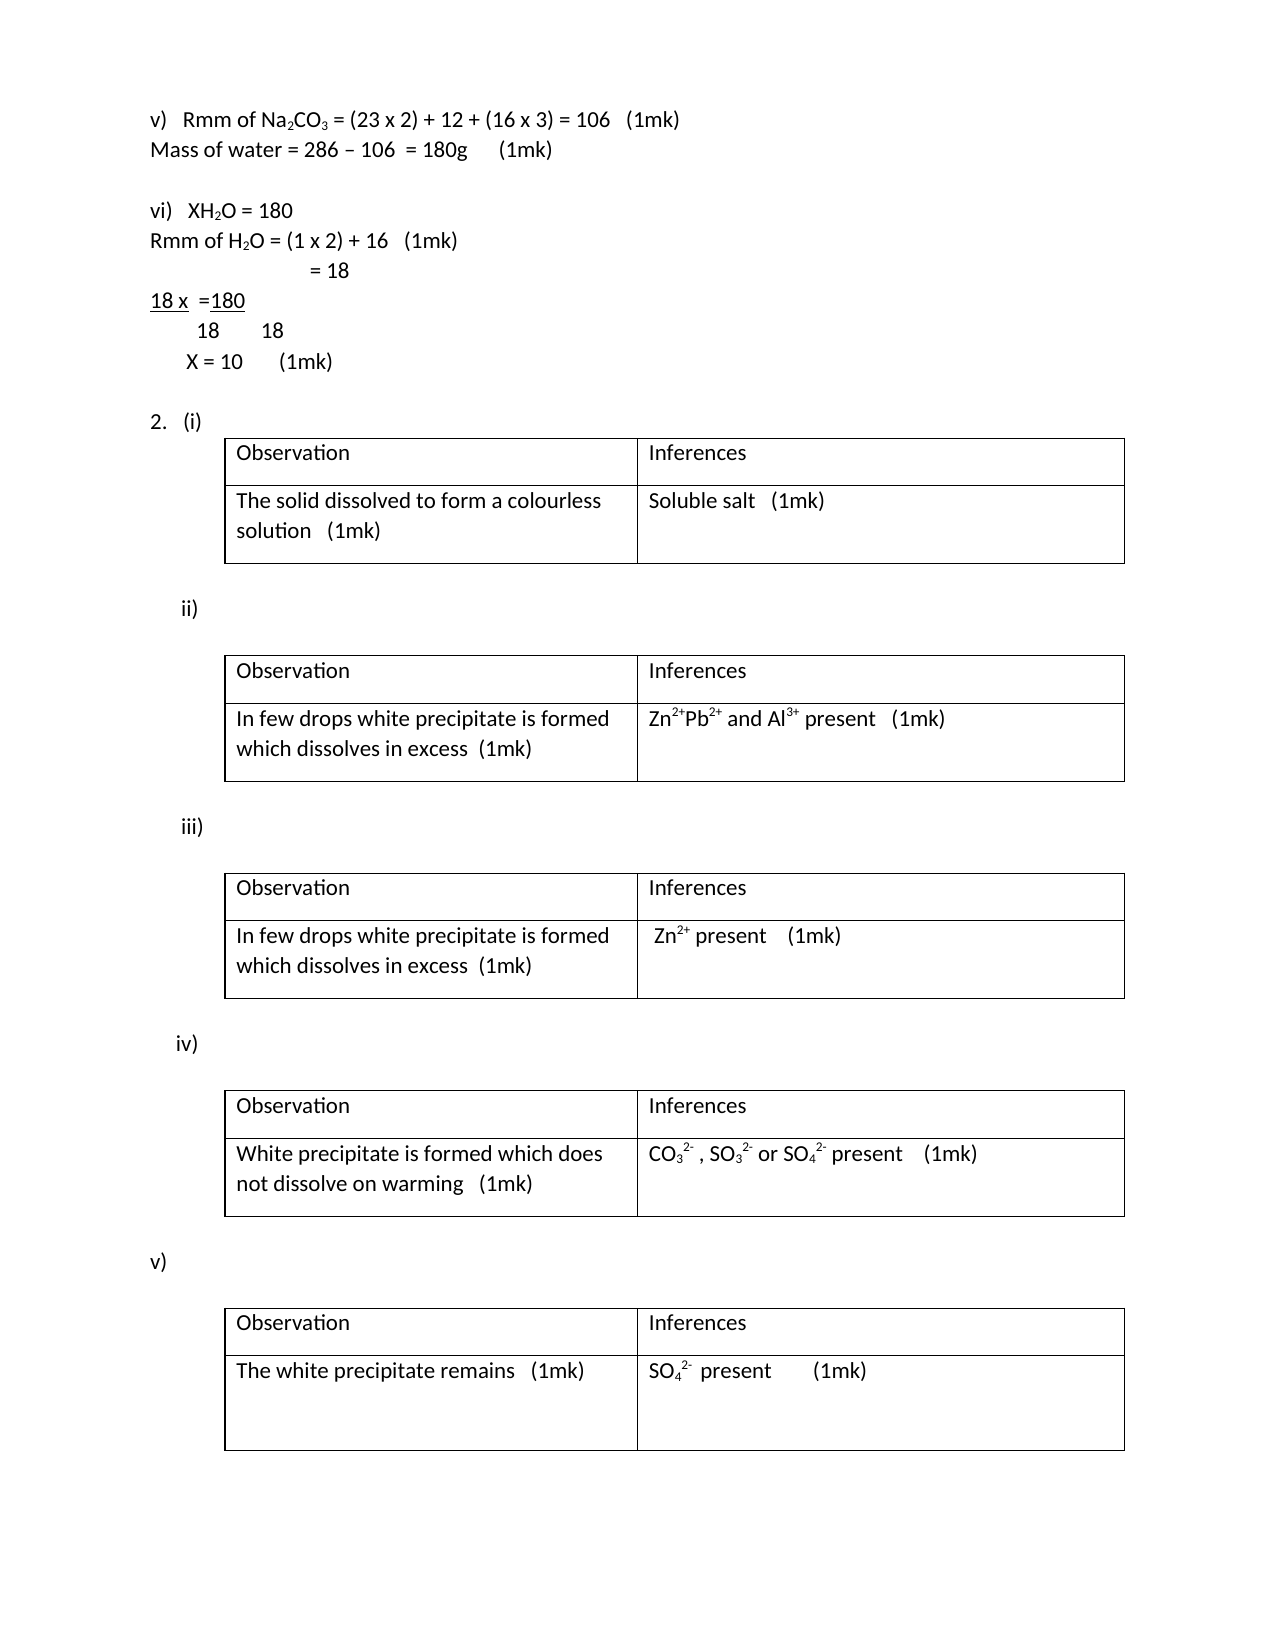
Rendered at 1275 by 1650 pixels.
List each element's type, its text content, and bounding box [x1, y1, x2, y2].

text Mass of water = 286 – 106 = 180g (1mk) [150, 135, 1125, 163]
text iv) [150, 1029, 1125, 1058]
text 18 18 [150, 317, 1125, 345]
table_header Observation [226, 1309, 637, 1355]
table_header Inferences [638, 1091, 1124, 1138]
text ii) [150, 594, 1125, 623]
text iii) [150, 812, 1125, 840]
table_cell Zn2+ present (1mk) [638, 921, 1124, 998]
table_cell SO42- present (1mk) [638, 1356, 1124, 1450]
table_cell Soluble salt (1mk) [638, 486, 1124, 563]
table_cell Zn2+Pb2+ and Al3+ present (1mk) [638, 704, 1124, 781]
table_cell In few drops white precipitate is formed which dissolves in excess (1mk) [226, 704, 637, 781]
table_header Inferences [638, 874, 1124, 920]
text Rmm of H2O = (1 x 2) + 16 (1mk) [150, 226, 1125, 254]
text = 18 [150, 256, 1125, 284]
table_header Observation [226, 656, 637, 703]
text X = 10 (1mk) [150, 347, 1125, 375]
table_header Inferences [638, 1309, 1124, 1355]
text 18 x =180 [150, 286, 1125, 314]
table_cell White precipitate is formed which does not dissolve on warming (1mk) [226, 1139, 637, 1216]
table_header Inferences [638, 439, 1124, 485]
table_header Observation [226, 439, 637, 485]
text v) [150, 1247, 1125, 1275]
table_header Inferences [638, 656, 1124, 703]
table_cell The white precipitate remains (1mk) [226, 1356, 637, 1450]
text 2. (i) [150, 407, 1125, 435]
text v) Rmm of Na2CO3 = (23 x 2) + 12 + (16 x 3) = 106 (1mk) [150, 105, 1125, 133]
table_cell The solid dissolved to form a colourless solution (1mk) [226, 486, 637, 563]
table_cell CO32- , SO32- or SO42- present (1mk) [638, 1139, 1124, 1216]
table_header Observation [226, 874, 637, 920]
table_cell In few drops white precipitate is formed which dissolves in excess (1mk) [226, 921, 637, 998]
text vi) XH2O = 180 [150, 196, 1125, 224]
table_header Observation [226, 1091, 637, 1138]
